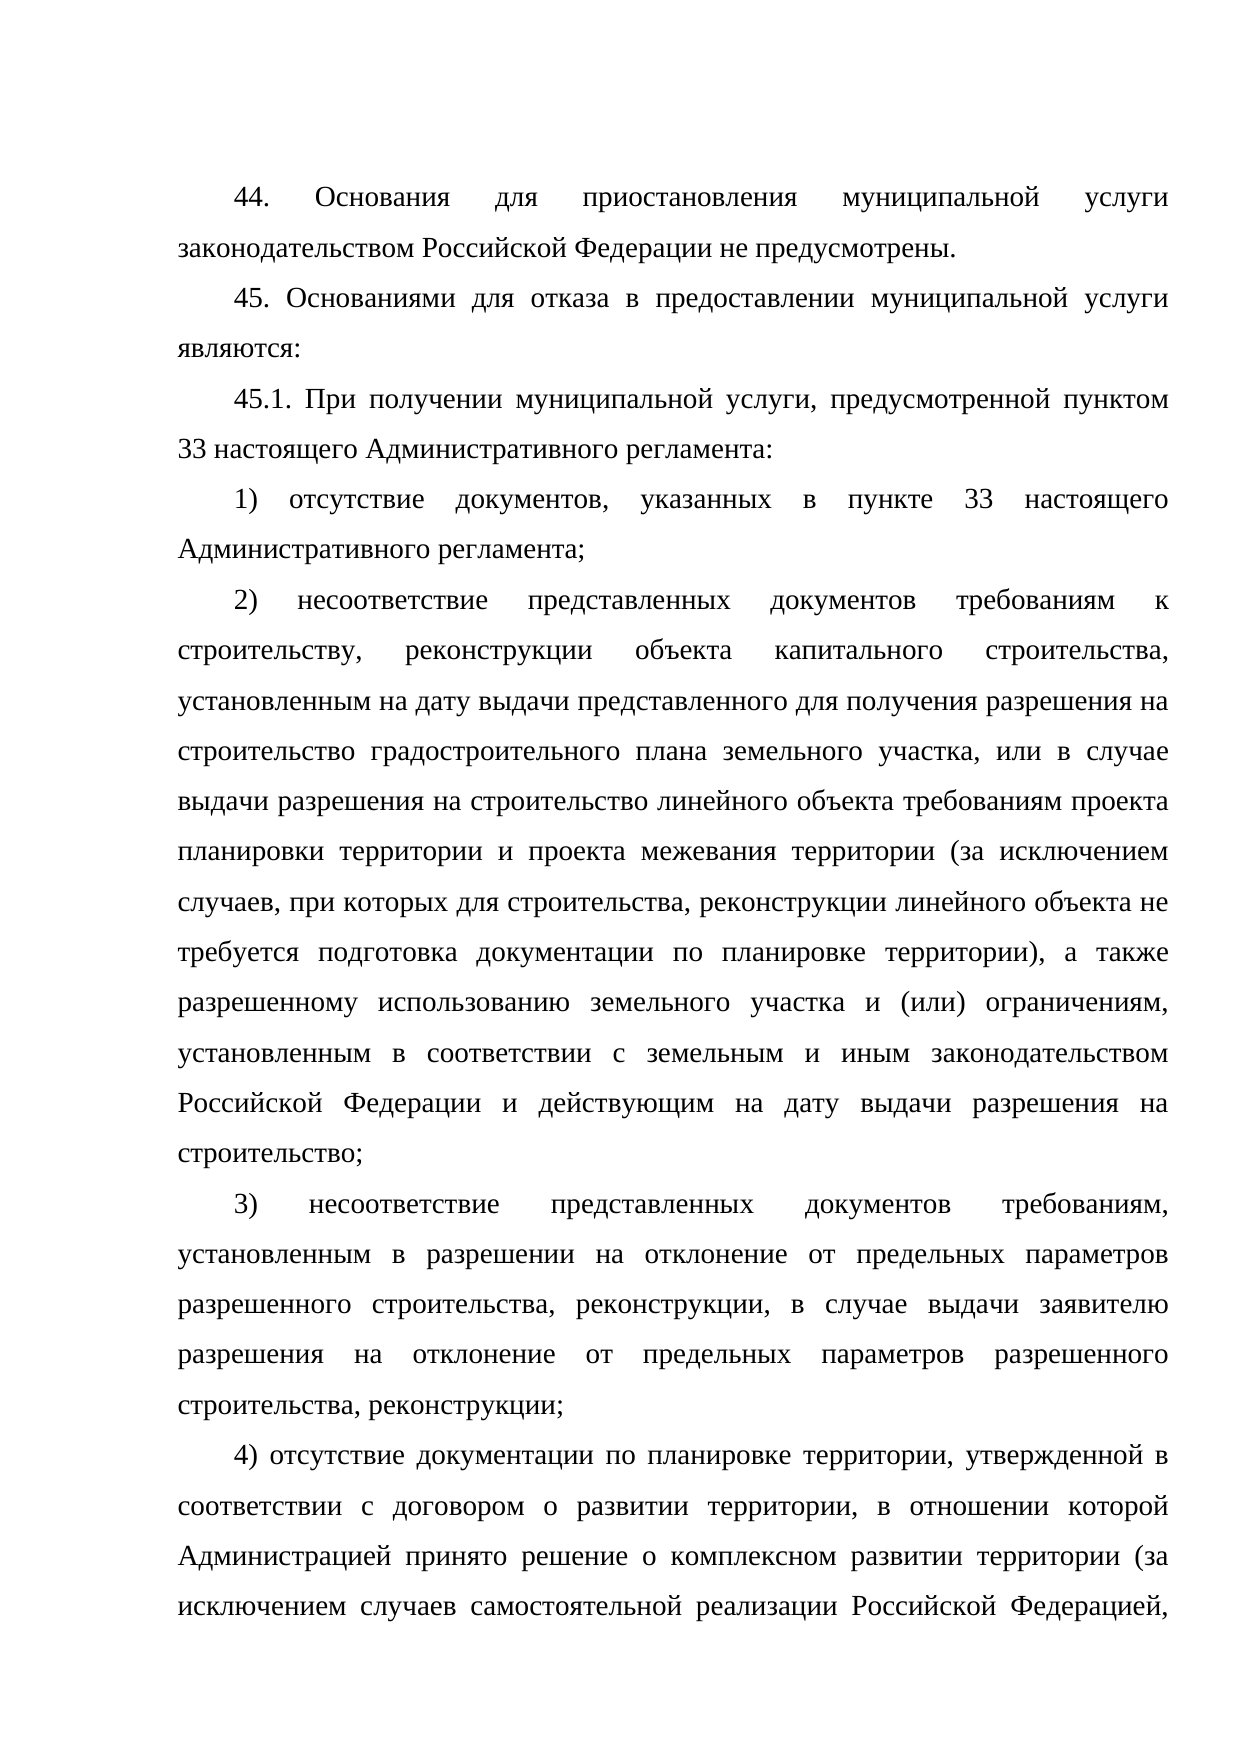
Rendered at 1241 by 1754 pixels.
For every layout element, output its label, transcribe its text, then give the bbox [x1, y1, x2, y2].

text 3) несоответствие представленных документов требованиям, установленным в разрешении на отклонение от предельных параметров разрешенного строительства, реконструкции, в случае выдачи заявителю разрешения на отклонение от предельных параметров разрешенного строительства, реконструкции; [177, 1186, 1169, 1421]
text 45.1. При получении муниципальной услуги, предусмотренной пунктом 33 настоящего Административного регламента: [177, 381, 1169, 464]
text 1) отсутствие документов, указанных в пункте 33 настоящего Административного регламента; [177, 481, 1169, 565]
text 45. Основаниями для отказа в предоставлении муниципальной услуги являются: [177, 280, 1169, 364]
text 2) несоответствие представленных документов требованиям к строительству, реконструкции объекта капитального строительства, установленным на дату выдачи представленного для получения разрешения на строительство градостроительного плана земельного участка, или в случае выдачи разрешения на строительство линейного объекта требованиям проекта планировки территории и проекта межевания территории (за исключением случаев, при которых для строительства, реконструкции линейного объекта не требуется подготовка документации по планировке территории), а также разрешенному использованию земельного участка и (или) ограничениям, установленным в соответствии с земельным и иным законодательством Российской Федерации и действующим на дату выдачи разрешения на строительство; [177, 582, 1169, 1169]
text 44. Основания для приостановления муниципальной услуги законодательством Российской Федерации не предусмотрены. [177, 179, 1169, 263]
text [177, 1437, 1169, 1622]
